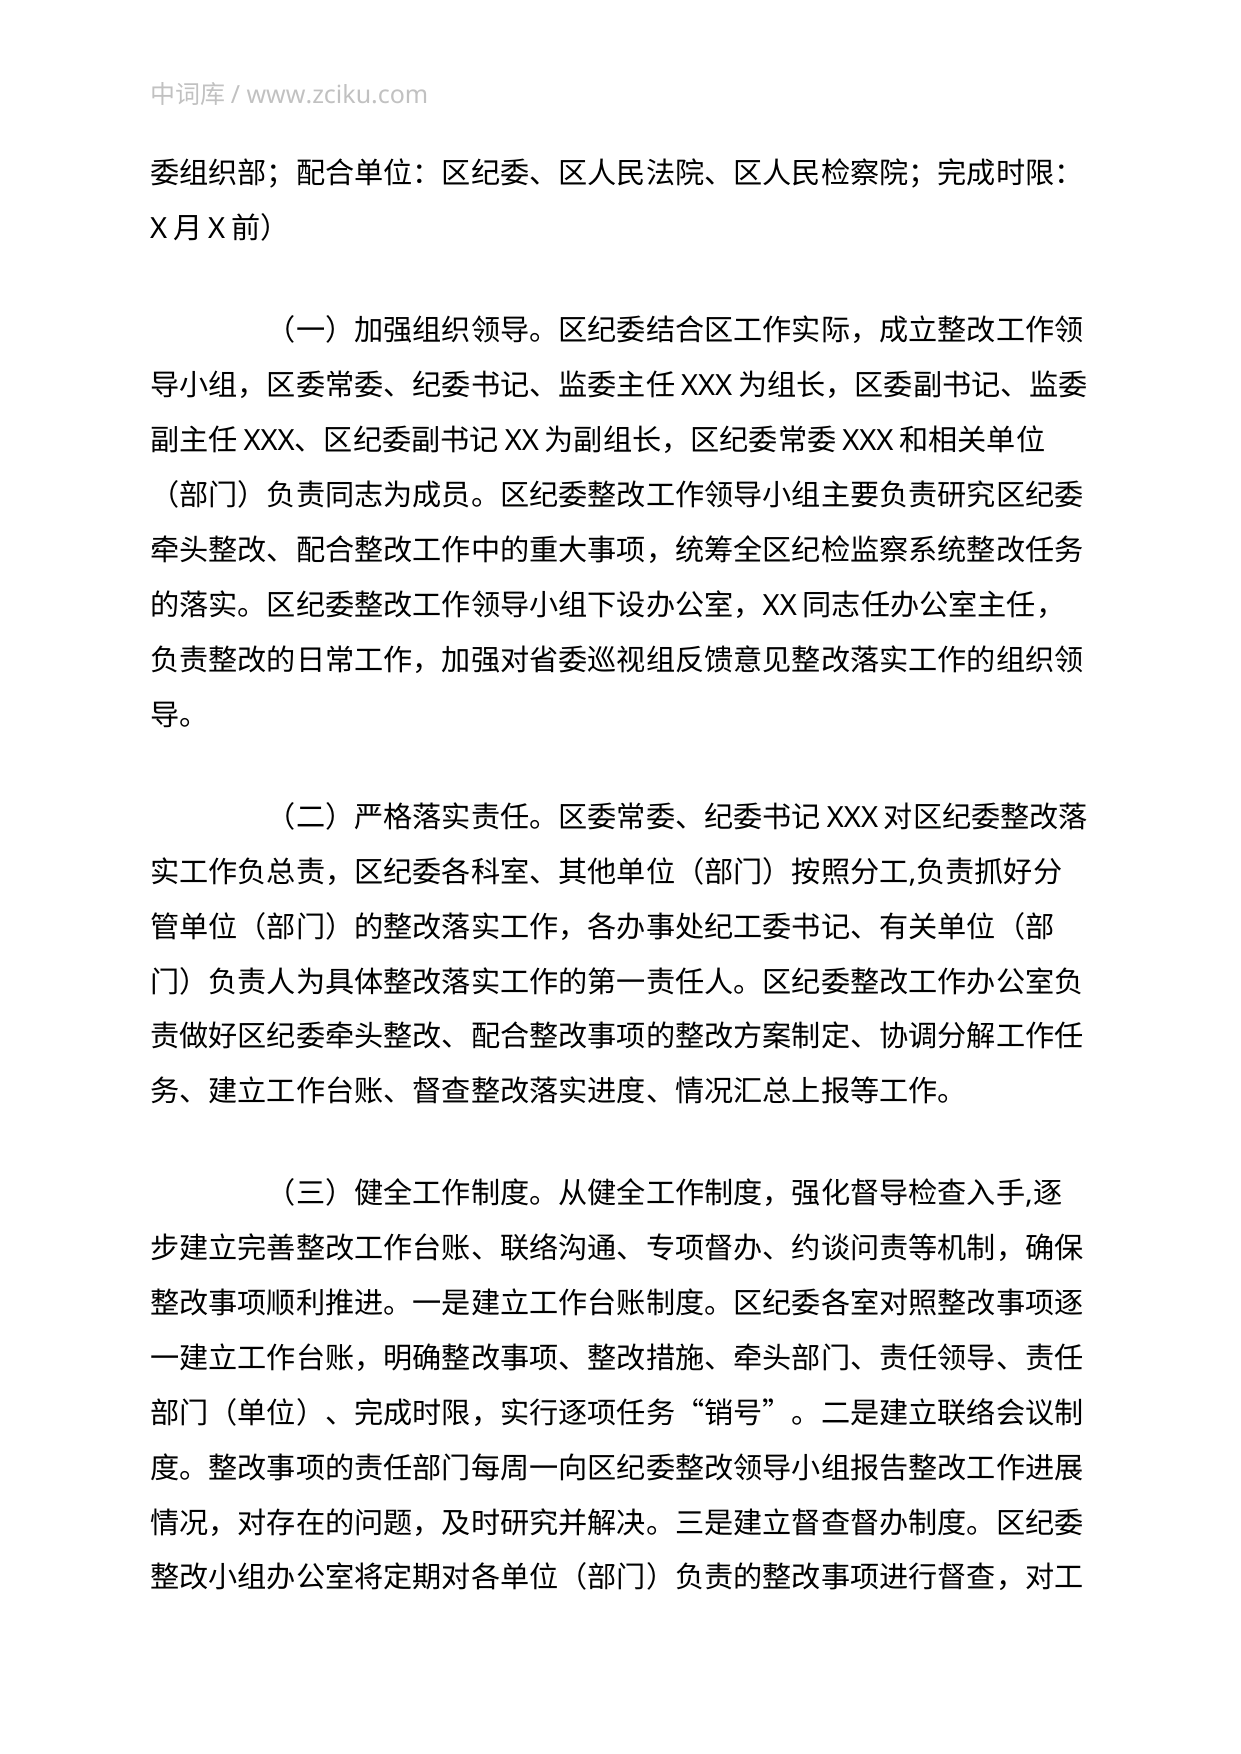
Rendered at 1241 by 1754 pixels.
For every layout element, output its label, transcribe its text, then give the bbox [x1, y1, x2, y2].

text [150, 1170, 1090, 1596]
text （一）加强组织领导。区纪委结合区工作实际，成立整改工作领导小组，区委常委、纪委书记、监委主任XXX为组长，区委副书记、监委副主任XXX、区纪委副书记XX为副组长，区纪委常委XXX和相关单位（部门）负责同志为成员。区纪委整改工作领导小组主要负责研究区纪委牵头整改、配合整改工作中的重大事项，统筹全区纪检监察系统整改任务的落实。区纪委整改工作领导小组下设办公室，XX同志任办公室主任，负责整改的日常工作，加强对省委巡视组反馈意见整改落实工作的组织领导。 [150, 307, 1090, 734]
text （二）严格落实责任。区委常委、纪委书记XXX对区纪委整改落实工作负总责，区纪委各科室、其他单位（部门）按照分工,负责抓好分管单位（部门）的整改落实工作，各办事处纪工委书记、有关单位（部门）负责人为具体整改落实工作的第一责任人。区纪委整改工作办公室负责做好区纪委牵头整改、配合整改事项的整改方案制定、协调分解工作任务、建立工作台账、督查整改落实进度、情况汇总上报等工作。 [150, 793, 1090, 1110]
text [150, 150, 1090, 247]
